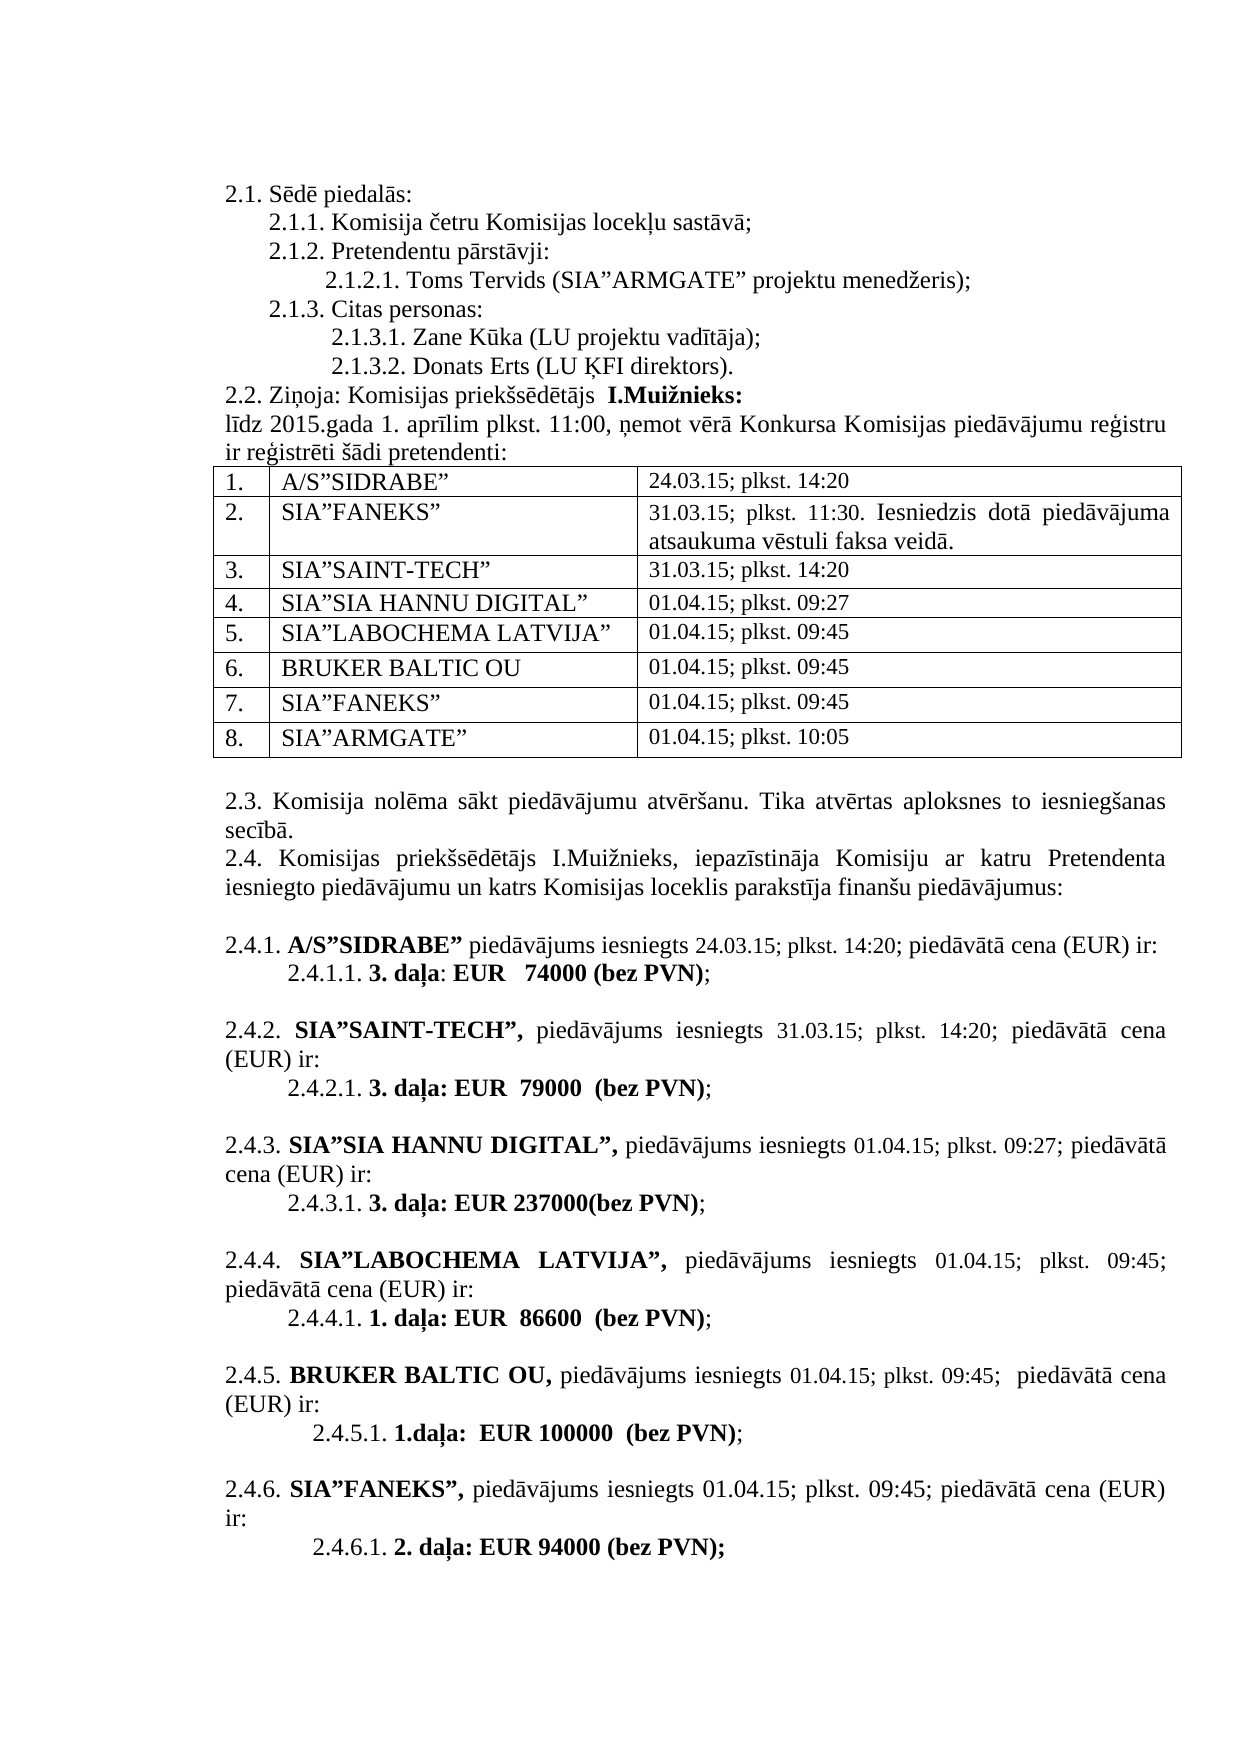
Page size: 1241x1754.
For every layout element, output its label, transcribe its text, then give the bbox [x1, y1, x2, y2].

table_cell 3. [214, 556, 269, 587]
text 2.1.3.2. Donats Erts (LU ĶFI direktors). [225, 351, 1167, 380]
text 2.4.4.1. 1. daļa: EUR 86600 (bez PVN); [225, 1303, 1167, 1331]
text 2.4.3.1. 3. daļa: EUR 237000(bez PVN); [225, 1188, 1167, 1216]
table_header 1. [214, 467, 269, 496]
text 2.4.1.1. 3. daļa: EUR 74000 (bez PVN); [225, 958, 1167, 987]
text 2.1.2.1. Toms Tervids (SIA”ARMGATE” projektu menedžeris); [225, 265, 1167, 294]
table_cell 5. [214, 618, 269, 652]
table_cell BRUKER BALTIC OU [270, 653, 637, 687]
text līdz 2015.gada 1. aprīlim plkst. 11:00, ņemot vērā Konkursa Komisijas piedāvājumu reģistru ir reģistrēti šādi pretendenti: [225, 409, 1167, 466]
table_cell 01.04.15; plkst. 09:27 [638, 589, 1181, 617]
table_cell SIA”ARMGATE” [270, 723, 637, 757]
text 2.4. Komisijas priekšsēdētājs I.Muižnieks, iepazīstināja Komisiju ar katru Pretendenta iesniegto piedāvājumu un katrs Komisijas loceklis parakstīja finanšu piedāvājumus: [225, 843, 1167, 901]
table_cell 7. [214, 688, 269, 722]
text 2.4.5. BRUKER BALTIC OU, piedāvājums iesniegts 01.04.15; plkst. 09:45; piedāvātā cena (EUR) ir: [225, 1360, 1167, 1418]
text 2.3. Komisija nolēma sākt piedāvājumu atvēršanu. Tika atvērtas aploksnes to iesniegšanas secībā. [225, 786, 1167, 843]
table_cell 6. [214, 653, 269, 687]
text 2.4.1. A/S”SIDRABE” piedāvājums iesniegts 24.03.15; plkst. 14:20; piedāvātā cena (EUR) ir: [225, 930, 1167, 958]
table_cell SIA”SIA HANNU DIGITAL” [270, 589, 637, 617]
table_cell SIA”FANEKS” [270, 688, 637, 722]
table_header A/S”SIDRABE” [270, 467, 637, 496]
table_cell 2. [214, 497, 269, 554]
table_cell 01.04.15; plkst. 09:45 [638, 653, 1181, 687]
text 2.4.6.1. 2. daļa: EUR 94000 (bez PVN); [225, 1532, 1167, 1561]
table_cell 4. [214, 589, 269, 617]
text 2.4.2. SIA”SAINT-TECH”, piedāvājums iesniegts 31.03.15; plkst. 14:20; piedāvātā cena (EUR) ir: [225, 1015, 1167, 1073]
text 2.2. Ziņoja: Komisijas priekšsēdētājs I.Muižnieks: [225, 380, 1167, 409]
table_cell 01.04.15; plkst. 10:05 [638, 723, 1181, 757]
text 2.1.1. Komisija četru Komisijas locekļu sastāvā; [225, 207, 1167, 236]
table_cell 31.03.15; plkst. 14:20 [638, 556, 1181, 587]
table_cell 31.03.15; plkst. 11:30. Iesniedzis dotā piedāvājuma atsaukuma vēstuli faksa veidā. [638, 497, 1181, 554]
table_cell SIA”LABOCHEMA LATVIJA” [270, 618, 637, 652]
table_cell 01.04.15; plkst. 09:45 [638, 688, 1181, 722]
table_cell 01.04.15; plkst. 09:45 [638, 618, 1181, 652]
text 2.4.3. SIA”SIA HANNU DIGITAL”, piedāvājums iesniegts 01.04.15; plkst. 09:27; piedāvātā cena (EUR) ir: [225, 1130, 1167, 1188]
text 2.4.6. SIA”FANEKS”, piedāvājums iesniegts 01.04.15; plkst. 09:45; piedāvātā cena (EUR) ir: [225, 1474, 1167, 1532]
text 2.1.3.1. Zane Kūka (LU projektu vadītāja); [225, 322, 1167, 351]
text 2.4.2.1. 3. daļa: EUR 79000 (bez PVN); [225, 1073, 1167, 1101]
table_cell SIA”SAINT-TECH” [270, 556, 637, 587]
text 2.1.3. Citas personas: [225, 294, 1167, 322]
table_header 24.03.15; plkst. 14:20 [638, 467, 1181, 496]
text 2.4.5.1. 1.daļa: EUR 100000 (bez PVN); [225, 1418, 1167, 1446]
text 2.4.4. SIA”LABOCHEMA LATVIJA”, piedāvājums iesniegts 01.04.15; plkst. 09:45; piedāvātā cena (EUR) ir: [225, 1245, 1167, 1303]
table_cell SIA”FANEKS” [270, 497, 637, 554]
table_cell 8. [214, 723, 269, 757]
text 2.1. Sēdē piedalās: [225, 179, 1167, 207]
text 2.1.2. Pretendentu pārstāvji: [225, 236, 1167, 265]
